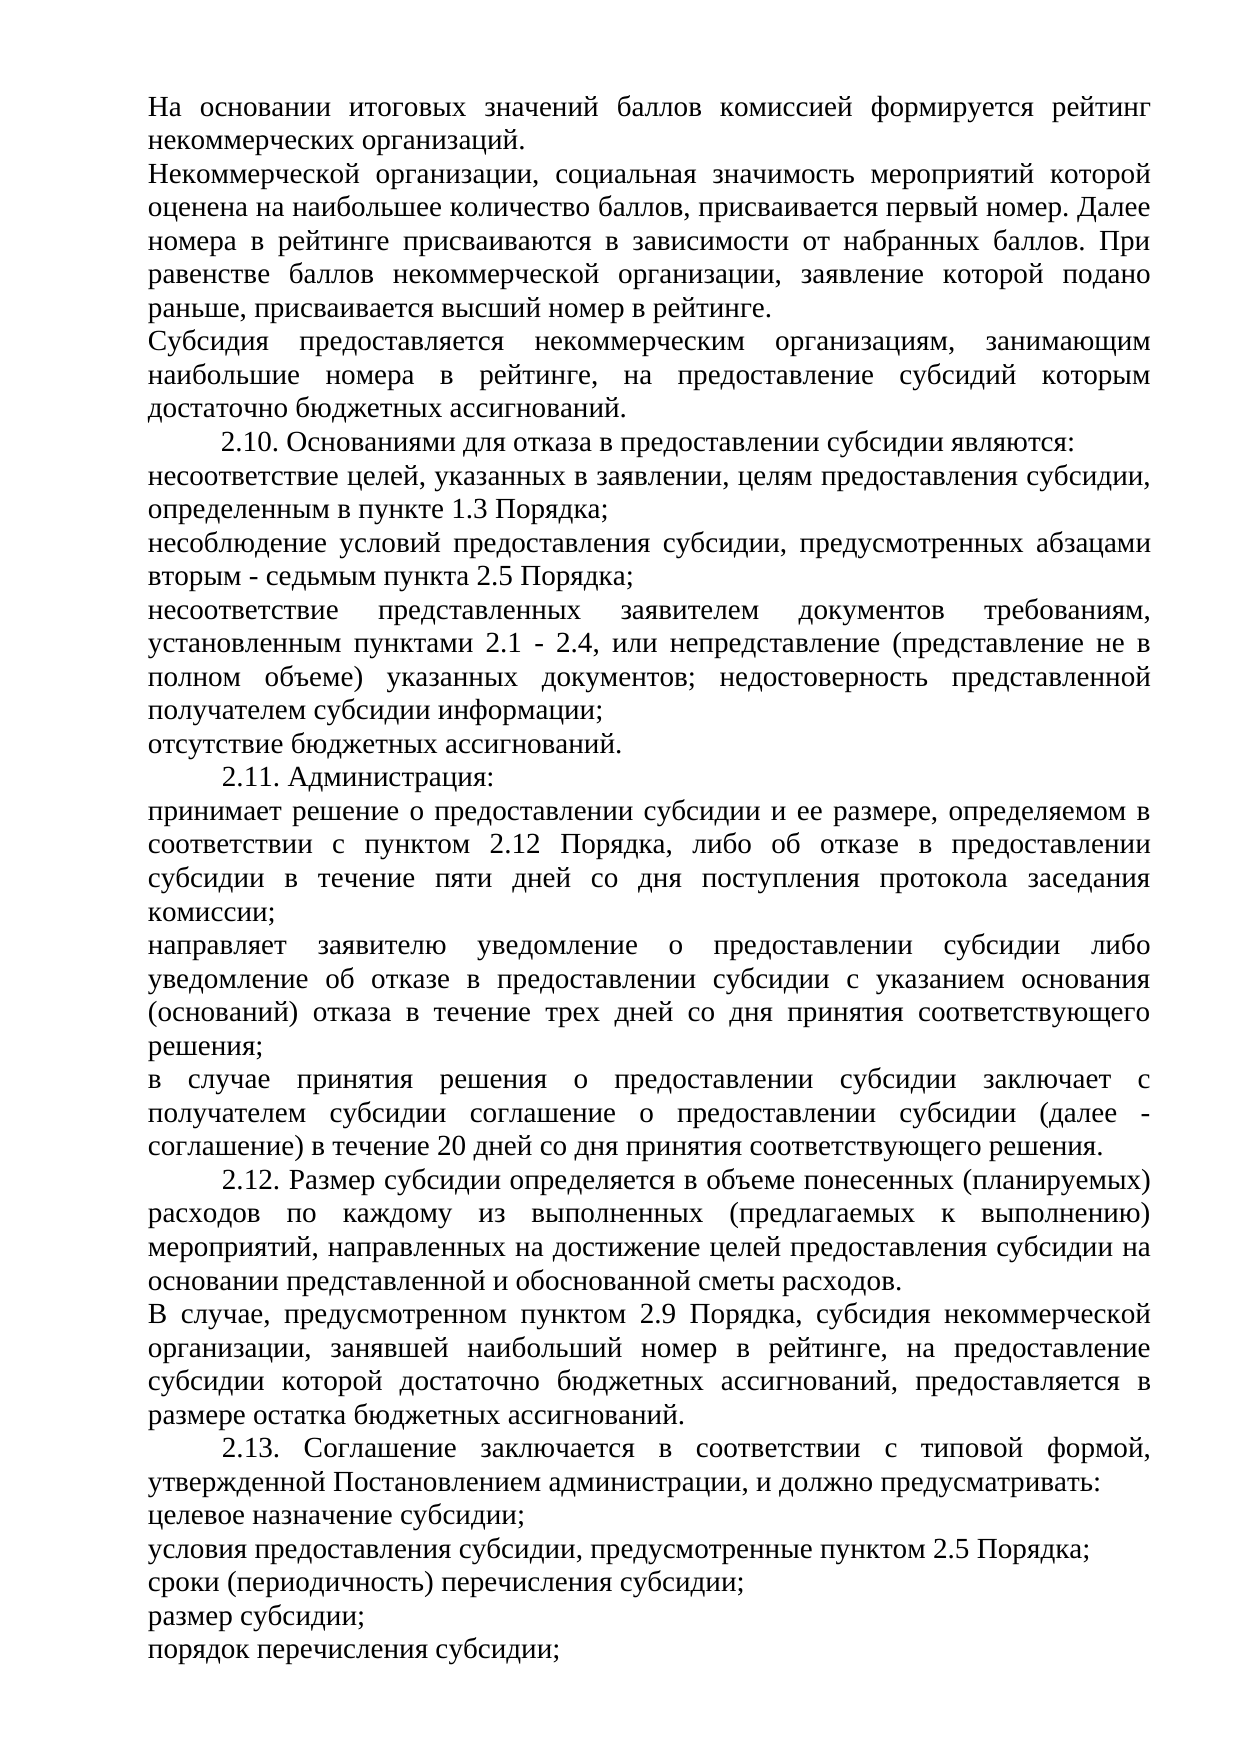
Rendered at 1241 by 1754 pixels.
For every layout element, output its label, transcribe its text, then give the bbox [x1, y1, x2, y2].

text размер субсидии; [148, 1598, 1152, 1632]
text отсутствие бюджетных ассигнований. [148, 726, 1152, 759]
text несоответствие целей, указанных в заявлении, целям предоставления субсидии, определенным в пункте 1.3 Порядка; [148, 458, 1152, 525]
text направляет заявителю уведомление о предоставлении субсидии либо уведомление об отказе в предоставлении субсидии с указанием основания (оснований) отказа в течение трех дней со дня принятия соответствующего решения; [148, 927, 1152, 1061]
text На основании итоговых значений баллов комиссией формируется рейтинг некоммерческих организаций. [148, 89, 1152, 156]
text Субсидия предоставляется некоммерческим организациям, занимающим наибольшие номера в рейтинге, на предоставление субсидий которым достаточно бюджетных ассигнований. [148, 323, 1152, 424]
text целевое назначение субсидии; [148, 1497, 1152, 1531]
text Некоммерческой организации, социальная значимость мероприятий которой оценена на наибольшее количество баллов, присваивается первый номер. Далее номера в рейтинге присваиваются в зависимости от набранных баллов. При равенстве баллов некоммерческой организации, заявление которой подано раньше, присваивается высший номер в рейтинге. [148, 156, 1152, 323]
text 2.12. Размер субсидии определяется в объеме понесенных (планируемых) расходов по каждому из выполненных (предлагаемых к выполнению) мероприятий, направленных на достижение целей предоставления субсидии на основании представленной и обоснованной сметы расходов. [148, 1162, 1152, 1296]
text порядок перечисления субсидии; [148, 1632, 1152, 1665]
text в случае принятия решения о предоставлении субсидии заключает с получателем субсидии соглашение о предоставлении субсидии (далее - соглашение) в течение 20 дней со дня принятия соответствующего решения. [148, 1061, 1152, 1162]
text несоответствие представленных заявителем документов требованиям, установленным пунктами 2.1 - 2.4, или непредставление (представление не в полном объеме) указанных документов; недостоверность представленной получателем субсидии информации; [148, 592, 1152, 726]
text 2.11. Администрация: [148, 759, 1152, 793]
text условия предоставления субсидии, предусмотренные пунктом 2.5 Порядка; [148, 1531, 1152, 1564]
text несоблюдение условий предоставления субсидии, предусмотренных абзацами вторым - седьмым пункта 2.5 Порядка; [148, 525, 1152, 592]
text В случае, предусмотренном пунктом 2.9 Порядка, субсидия некоммерческой организации, занявшей наибольший номер в рейтинге, на предоставление субсидии которой достаточно бюджетных ассигнований, предоставляется в размере остатка бюджетных ассигнований. [148, 1296, 1152, 1430]
text принимает решение о предоставлении субсидии и ее размере, определяемом в соответствии с пунктом 2.12 Порядка, либо об отказе в предоставлении субсидии в течение пяти дней со дня поступления протокола заседания комиссии; [148, 793, 1152, 927]
text сроки (периодичность) перечисления субсидии; [148, 1564, 1152, 1598]
text 2.10. Основаниями для отказа в предоставлении субсидии являются: [148, 424, 1152, 458]
text 2.13. Соглашение заключается в соответствии с типовой формой, утвержденной Постановлением администрации, и должно предусматривать: [148, 1430, 1152, 1497]
